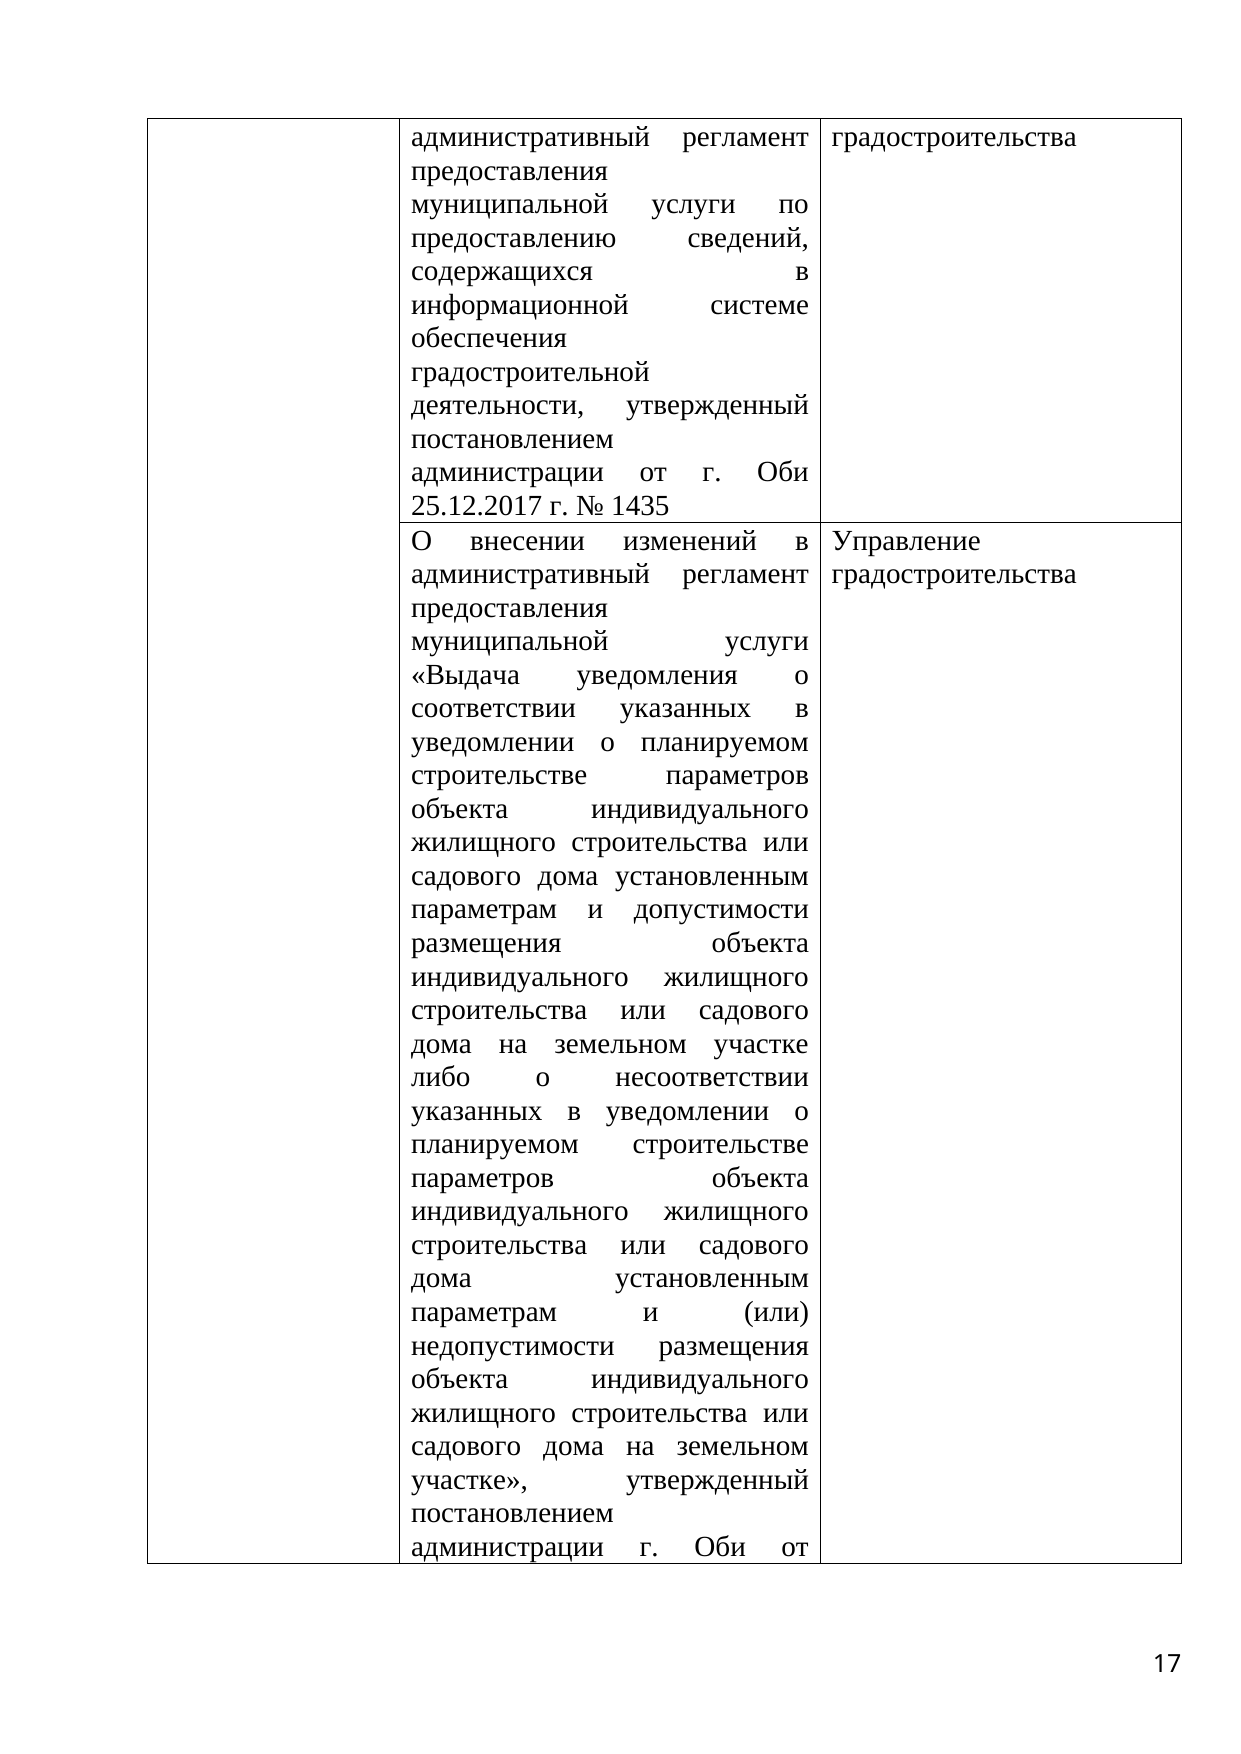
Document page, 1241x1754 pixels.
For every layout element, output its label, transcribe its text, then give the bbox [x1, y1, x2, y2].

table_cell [821, 523, 1181, 1562]
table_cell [400, 119, 820, 522]
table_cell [821, 119, 1181, 522]
